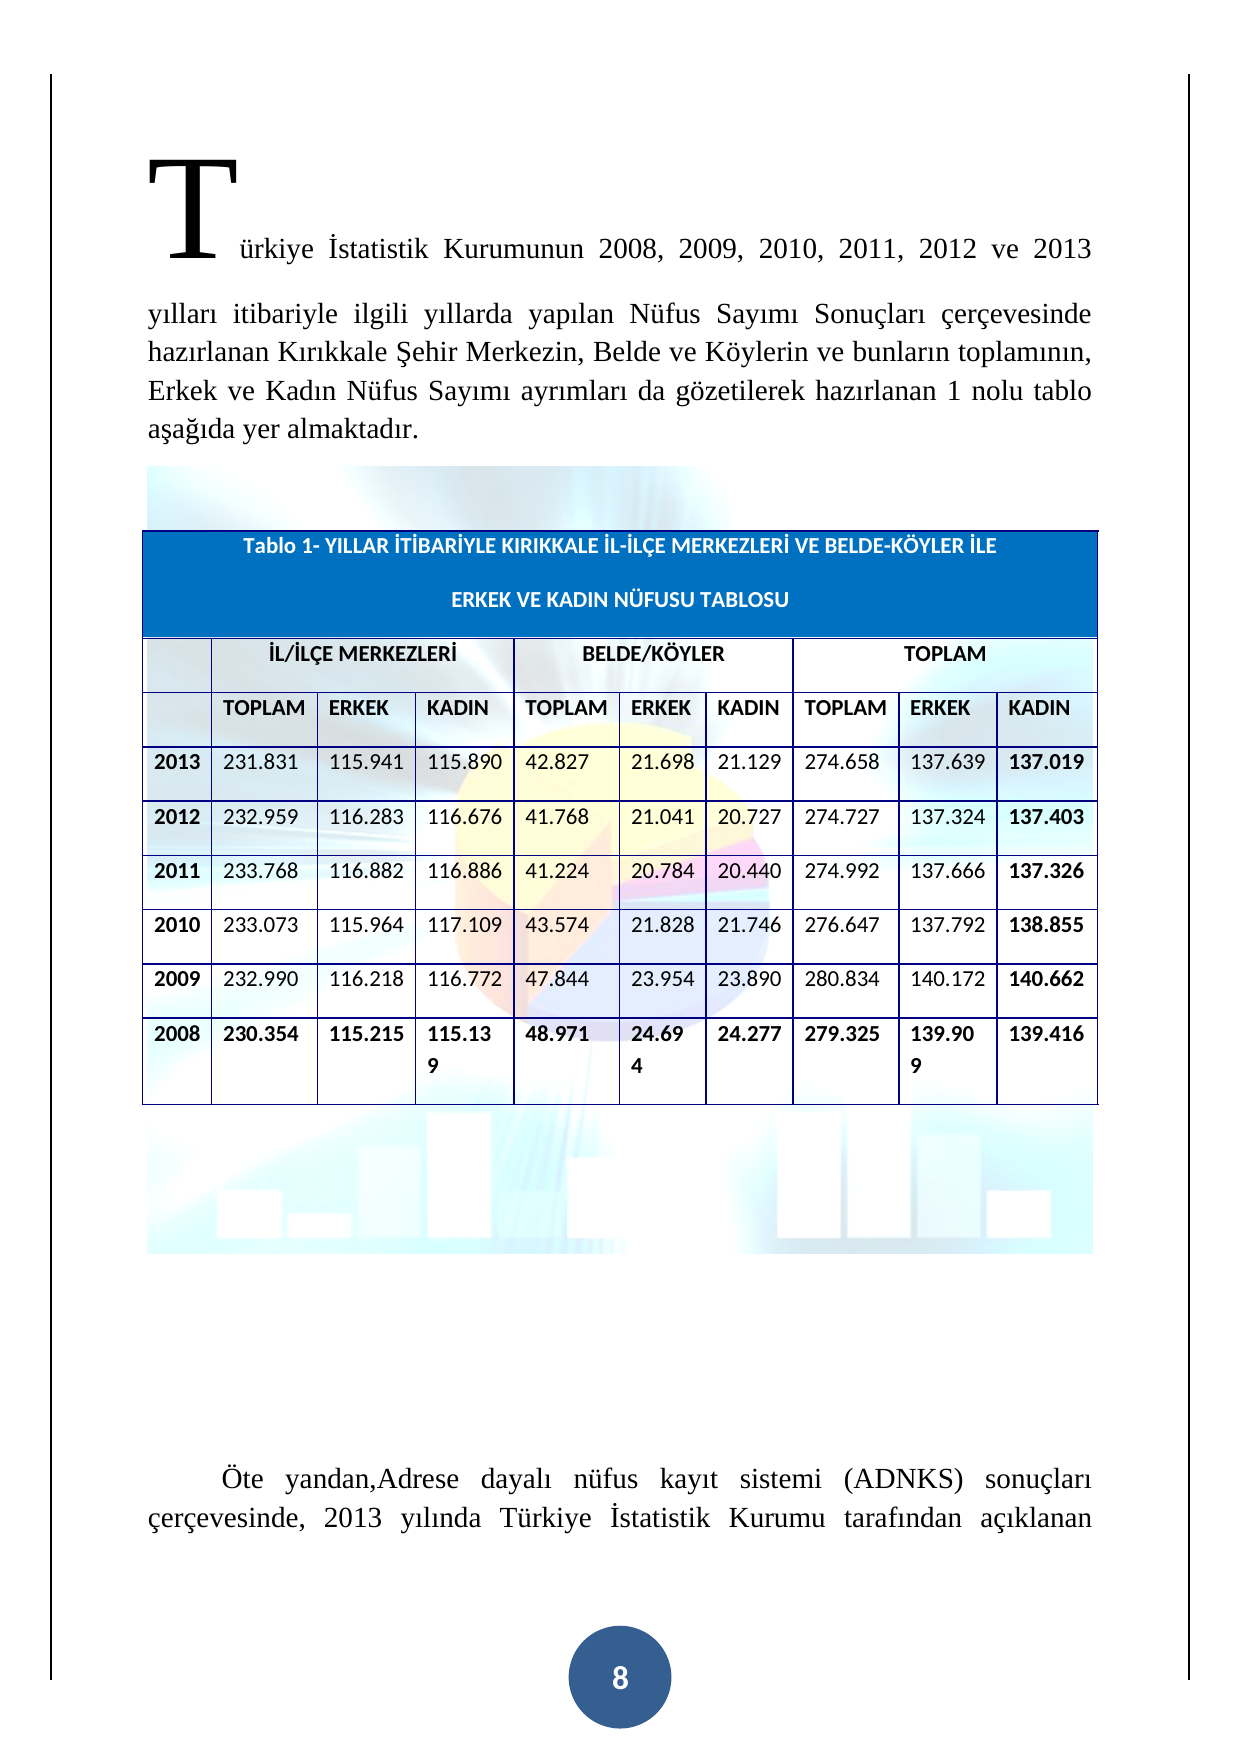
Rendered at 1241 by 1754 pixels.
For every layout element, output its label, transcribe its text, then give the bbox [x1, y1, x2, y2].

table_cell ERKEK [620, 693, 705, 746]
table_cell 42.827 [515, 748, 619, 800]
text Türkiye İstatistik Kurumunun 2008, 2009, 2010, 2011, 2012 ve 2013 yılları itibariyle ilgili yıllarda yapılan Nüfus Sayımı Sonuçları çerçevesinde hazırlanan Kırıkkale Şehir Merkezin, Belde ve Köylerin ve bunların toplamının, Erkek ve Kadın Nüfus Sayımı ayrımları da gözetilerek hazırlanan 1 nolu tablo aşağıda yer almaktadır. [148, 118, 1093, 445]
table_cell 137.019 [998, 748, 1097, 800]
table_cell 233.073 [212, 910, 317, 963]
table_cell 140.172 [900, 965, 996, 1017]
table_cell BELDE/KÖYLER [515, 639, 792, 692]
table_cell ERKEK [318, 693, 415, 746]
table_cell 115.890 [416, 748, 513, 800]
table_cell 2009 [143, 965, 211, 1017]
table_cell KADIN [707, 693, 792, 746]
table_cell 279.325 [794, 1019, 898, 1104]
table_cell 21.129 [707, 748, 792, 800]
table_cell [143, 693, 211, 746]
table_cell ERKEK [900, 693, 996, 746]
table_cell 137.666 [900, 856, 996, 909]
table_cell 41.224 [515, 856, 619, 909]
table_cell 115.139 [416, 1019, 513, 1104]
table_cell 115.215 [318, 1019, 415, 1104]
table_cell 274.727 [794, 802, 898, 854]
table_cell 138.855 [998, 910, 1097, 963]
table_cell 2008 [143, 1019, 211, 1104]
table_cell 21.746 [707, 910, 792, 963]
table_cell 116.283 [318, 802, 415, 854]
table_cell 116.886 [416, 856, 513, 909]
table_cell 116.882 [318, 856, 415, 909]
table_cell 117.109 [416, 910, 513, 963]
table_cell 139.909 [900, 1019, 996, 1104]
table_cell 274.658 [794, 748, 898, 800]
table_cell 233.768 [212, 856, 317, 909]
table_cell 23.954 [620, 965, 705, 1017]
table_cell 140.662 [998, 965, 1097, 1017]
table_cell 48.971 [515, 1019, 619, 1104]
table_cell 2013 [143, 748, 211, 800]
table_cell 2010 [143, 910, 211, 963]
table_cell 24.277 [707, 1019, 792, 1104]
table_header Tablo 1- YILLAR İTİBARİYLE KIRIKKALE İL-İLÇE MERKEZLERİ VE BELDE-KÖYLER İLE ERKEK VE KADIN NÜFUSU TABLOSU [143, 532, 1097, 637]
table_cell 137.639 [900, 748, 996, 800]
table_cell TOPLAM [515, 693, 619, 746]
table_cell 274.992 [794, 856, 898, 909]
table_cell 137.792 [900, 910, 996, 963]
table_cell 20.727 [707, 802, 792, 854]
table_cell 43.574 [515, 910, 619, 963]
table_cell 116.218 [318, 965, 415, 1017]
table_cell TOPLAM [794, 639, 1097, 692]
table_cell İL/İLÇE MERKEZLERİ [212, 639, 513, 692]
table_cell 116.772 [416, 965, 513, 1017]
table_cell 231.831 [212, 748, 317, 800]
table_cell 276.647 [794, 910, 898, 963]
table_cell KADIN [416, 693, 513, 746]
table_cell 21.828 [620, 910, 705, 963]
table_cell 232.959 [212, 802, 317, 854]
table_cell KADIN [998, 693, 1097, 746]
table_cell 115.941 [318, 748, 415, 800]
table_cell 23.890 [707, 965, 792, 1017]
table_cell 2011 [143, 856, 211, 909]
table_cell TOPLAM [794, 693, 898, 746]
table_cell 115.964 [318, 910, 415, 963]
table_cell 137.403 [998, 802, 1097, 854]
table_cell 21.041 [620, 802, 705, 854]
table_cell [143, 639, 211, 692]
table_cell 47.844 [515, 965, 619, 1017]
table_cell 280.834 [794, 965, 898, 1017]
table_cell 21.698 [620, 748, 705, 800]
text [148, 1462, 1093, 1534]
table_cell 137.326 [998, 856, 1097, 909]
table_cell 116.676 [416, 802, 513, 854]
table_cell 2012 [143, 802, 211, 854]
table_cell TOPLAM [212, 693, 317, 746]
table_cell 230.354 [212, 1019, 317, 1104]
table_cell 139.416 [998, 1019, 1097, 1104]
table_cell 20.784 [620, 856, 705, 909]
table_cell 232.990 [212, 965, 317, 1017]
table_cell 20.440 [707, 856, 792, 909]
table_cell 41.768 [515, 802, 619, 854]
table_cell 24.694 [620, 1019, 705, 1104]
table_cell 137.324 [900, 802, 996, 854]
